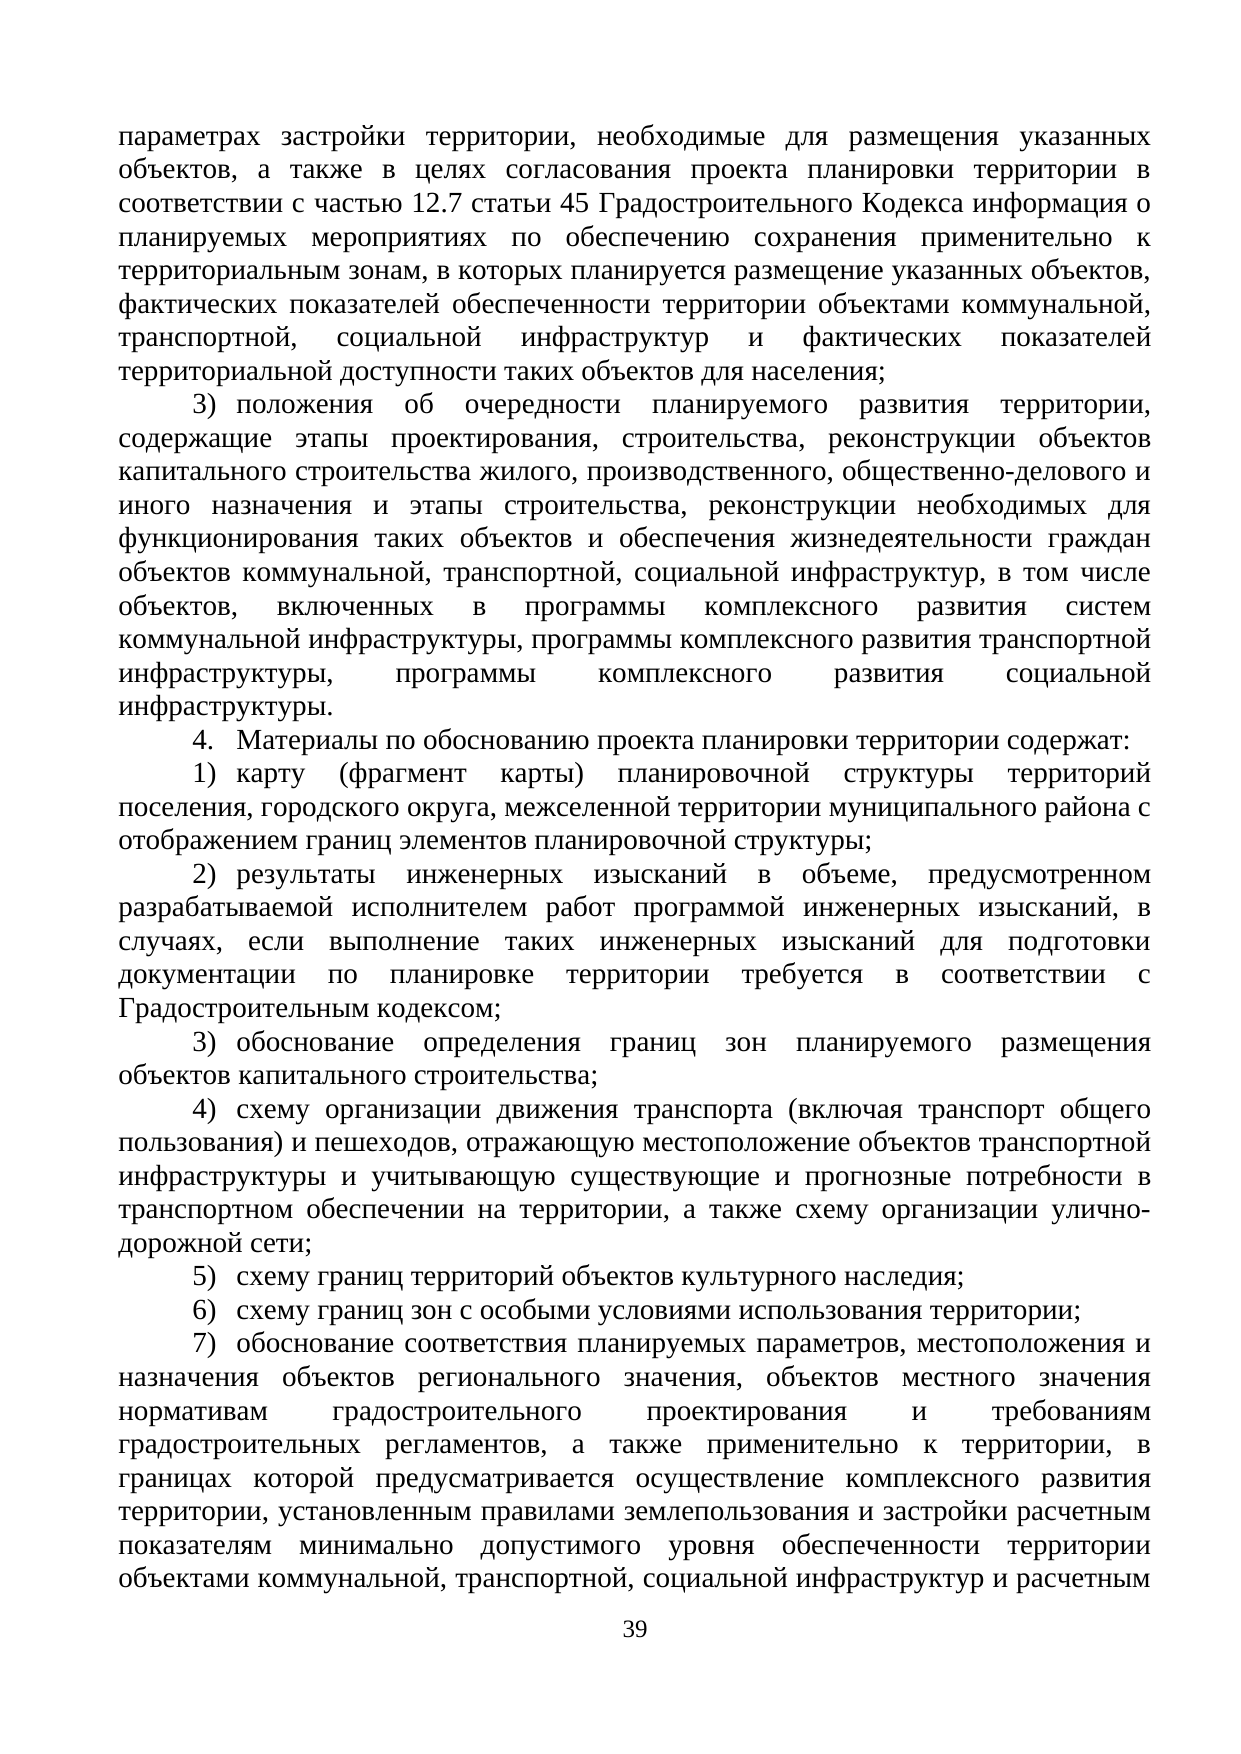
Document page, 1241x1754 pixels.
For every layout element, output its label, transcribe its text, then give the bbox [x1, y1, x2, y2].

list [118, 1326, 1152, 1594]
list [118, 118, 1152, 386]
list схему организации движения транспорта (включая транспорт общего пользования) и пешеходов, отражающую местоположение объектов транспортной инфраструктуры и учитывающую существующие и прогнозные потребности в транспортном обеспечении на территории, а также схему организации улично-дорожной сети; [118, 1091, 1152, 1258]
list обоснование определения границ зон планируемого размещения объектов капитального строительства; [118, 1024, 1152, 1091]
list положения об очередности планируемого развития территории, содержащие этапы проектирования, строительства, реконструкции объектов капитального строительства жилого, производственного, общественно-делового и иного назначения и этапы строительства, реконструкции необходимых для функционирования таких объектов и обеспечения жизнедеятельности граждан объектов коммунальной, транспортной, социальной инфраструктур, в том числе объектов, включенных в программы комплексного развития систем коммунальной инфраструктуры, программы комплексного развития транспортной инфраструктуры, программы комплексного развития социальной инфраструктуры. [118, 386, 1152, 722]
list карту (фрагмент карты) планировочной структуры территорий поселения, городского округа, межселенной территории муниципального района с отображением границ элементов планировочной структуры; [118, 755, 1152, 856]
list схему границ зон с особыми условиями использования территории; [118, 1292, 1152, 1326]
list результаты инженерных изысканий в объеме, предусмотренном разрабатываемой исполнителем работ программой инженерных изысканий, в случаях, если выполнение таких инженерных изысканий для подготовки документации по планировке территории требуется в соответствии с Градостроительным кодексом; [118, 856, 1152, 1024]
list схему границ территорий объектов культурного наследия; [118, 1258, 1152, 1292]
list Материалы по обоснованию проекта планировки территории содержат: [118, 722, 1152, 755]
